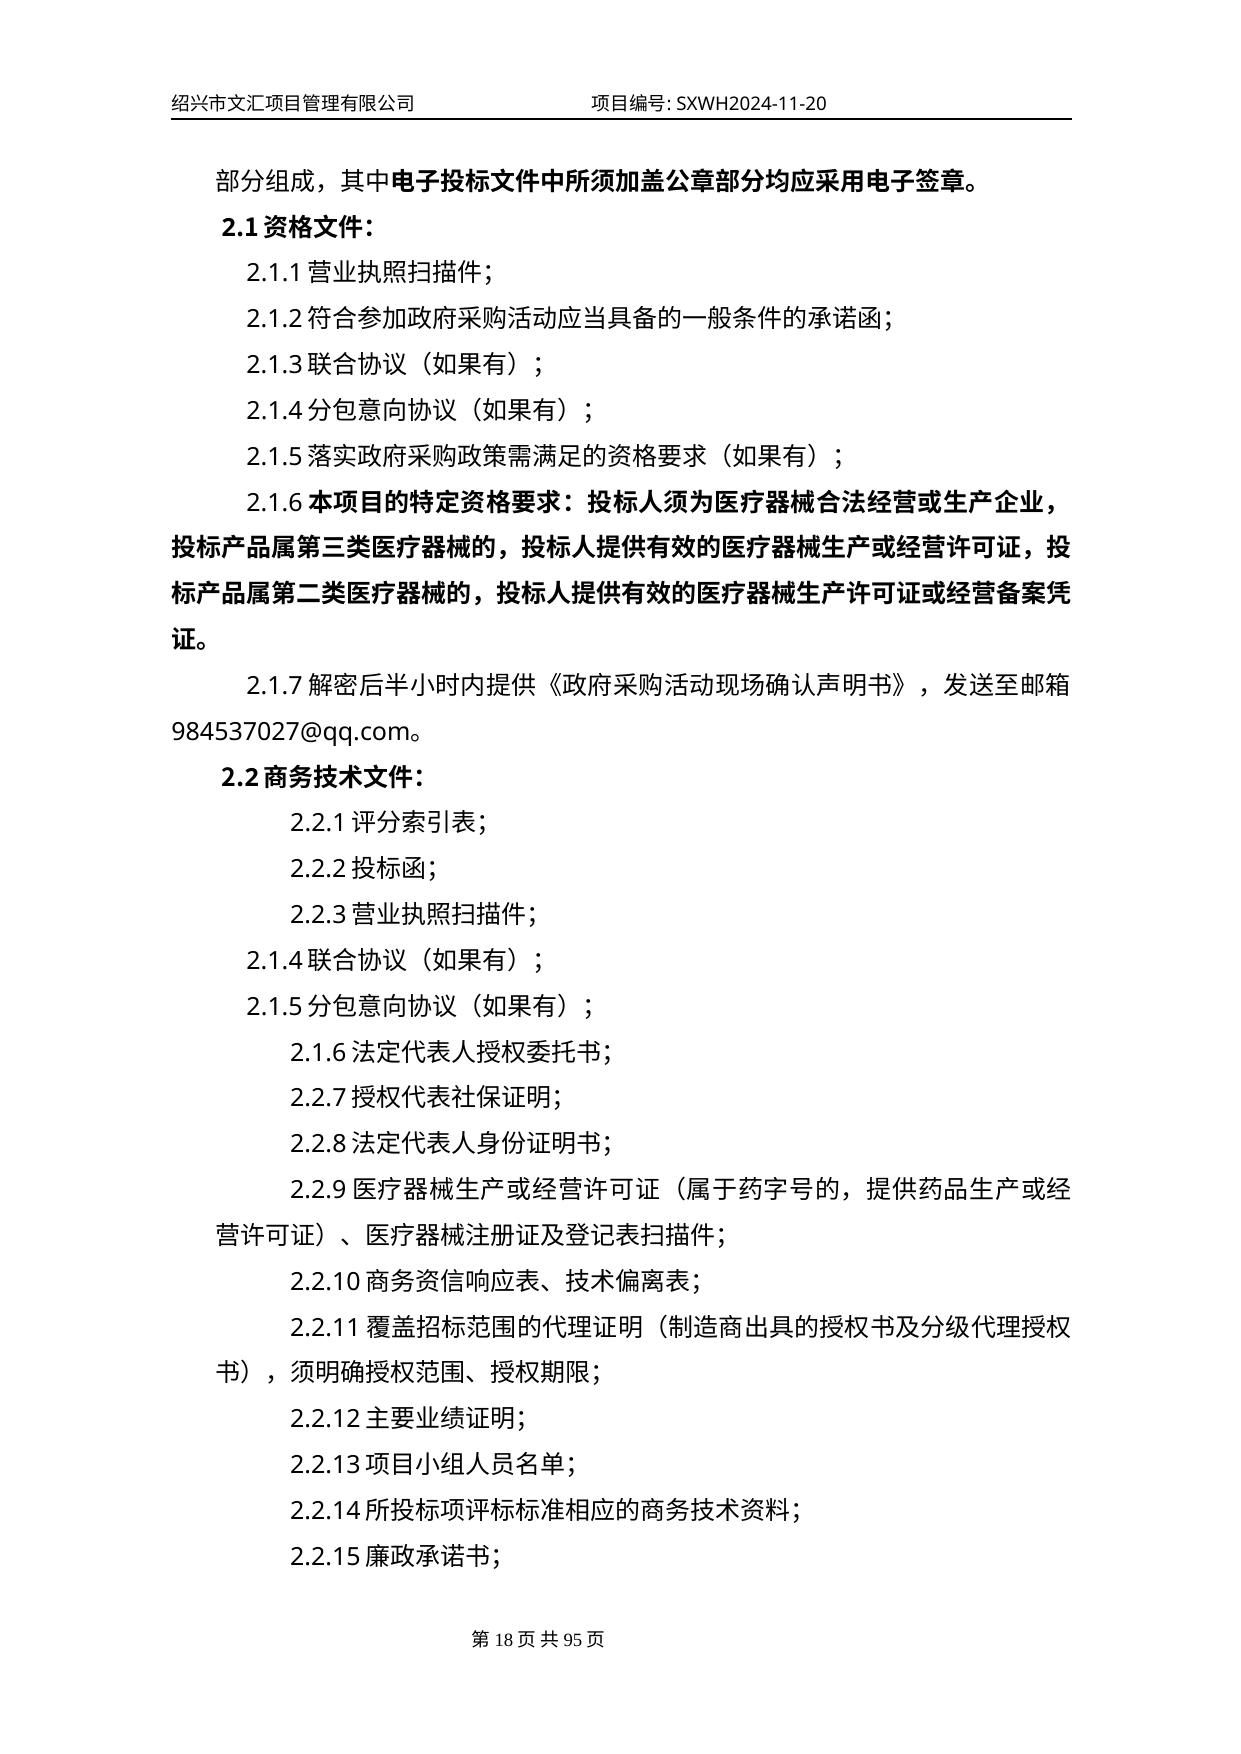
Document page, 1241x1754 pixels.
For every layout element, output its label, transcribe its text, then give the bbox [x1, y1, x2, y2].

text 2.2.1评分索引表； [215, 795, 1072, 841]
text 2.1.1营业执照扫描件； [171, 245, 1072, 291]
text 2.2.15廉政承诺书； [215, 1528, 1072, 1574]
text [215, 153, 1072, 199]
text 2.2.14所投标项评标标准相应的商务技术资料； [215, 1483, 1072, 1528]
text 2.2.10商务资信响应表、技术偏离表； [215, 1253, 1072, 1299]
text 2.2.7授权代表社保证明； [215, 1070, 1072, 1116]
text 2.1.6本项目的特定资格要求：投标人须为医疗器械合法经营或生产企业，投标产品属第三类医疗器械的，投标人提供有效的医疗器械生产或经营许可证，投标产品属第二类医疗器械的，投标人提供有效的医疗器械生产许可证或经营备案凭证。 [171, 474, 1072, 658]
text 2.2.13项目小组人员名单； [215, 1437, 1072, 1483]
text 2.1.5分包意向协议（如果有）； [171, 978, 1072, 1024]
text 2.1资格文件： [171, 199, 1072, 245]
text 2.2商务技术文件： [171, 749, 1072, 795]
text 2.1.6法定代表人授权委托书； [215, 1024, 1072, 1070]
text 2.2.12主要业绩证明； [215, 1391, 1072, 1437]
text 2.1.2符合参加政府采购活动应当具备的一般条件的承诺函； [171, 291, 1072, 337]
text 2.1.5落实政府采购政策需满足的资格要求（如果有）； [171, 428, 1072, 474]
text 2.2.8法定代表人身份证明书； [215, 1116, 1072, 1162]
text 2.2.3营业执照扫描件； [215, 887, 1072, 933]
text 2.2.9医疗器械生产或经营许可证（属于药字号的，提供药品生产或经营许可证）、医疗器械注册证及登记表扫描件； [215, 1162, 1072, 1253]
text 2.1.4联合协议（如果有）； [171, 933, 1072, 978]
text 2.2.11覆盖招标范围的代理证明（制造商出具的授权书及分级代理授权书），须明确授权范围、授权期限； [215, 1299, 1072, 1391]
text 2.2.2投标函； [215, 841, 1072, 887]
text 2.1.4分包意向协议（如果有）； [171, 383, 1072, 428]
text 2.1.3联合协议（如果有）； [171, 337, 1072, 383]
text 2.1.7解密后半小时内提供《政府采购活动现场确认声明书》，发送至邮箱984537027@qq.com。 [171, 658, 1072, 749]
